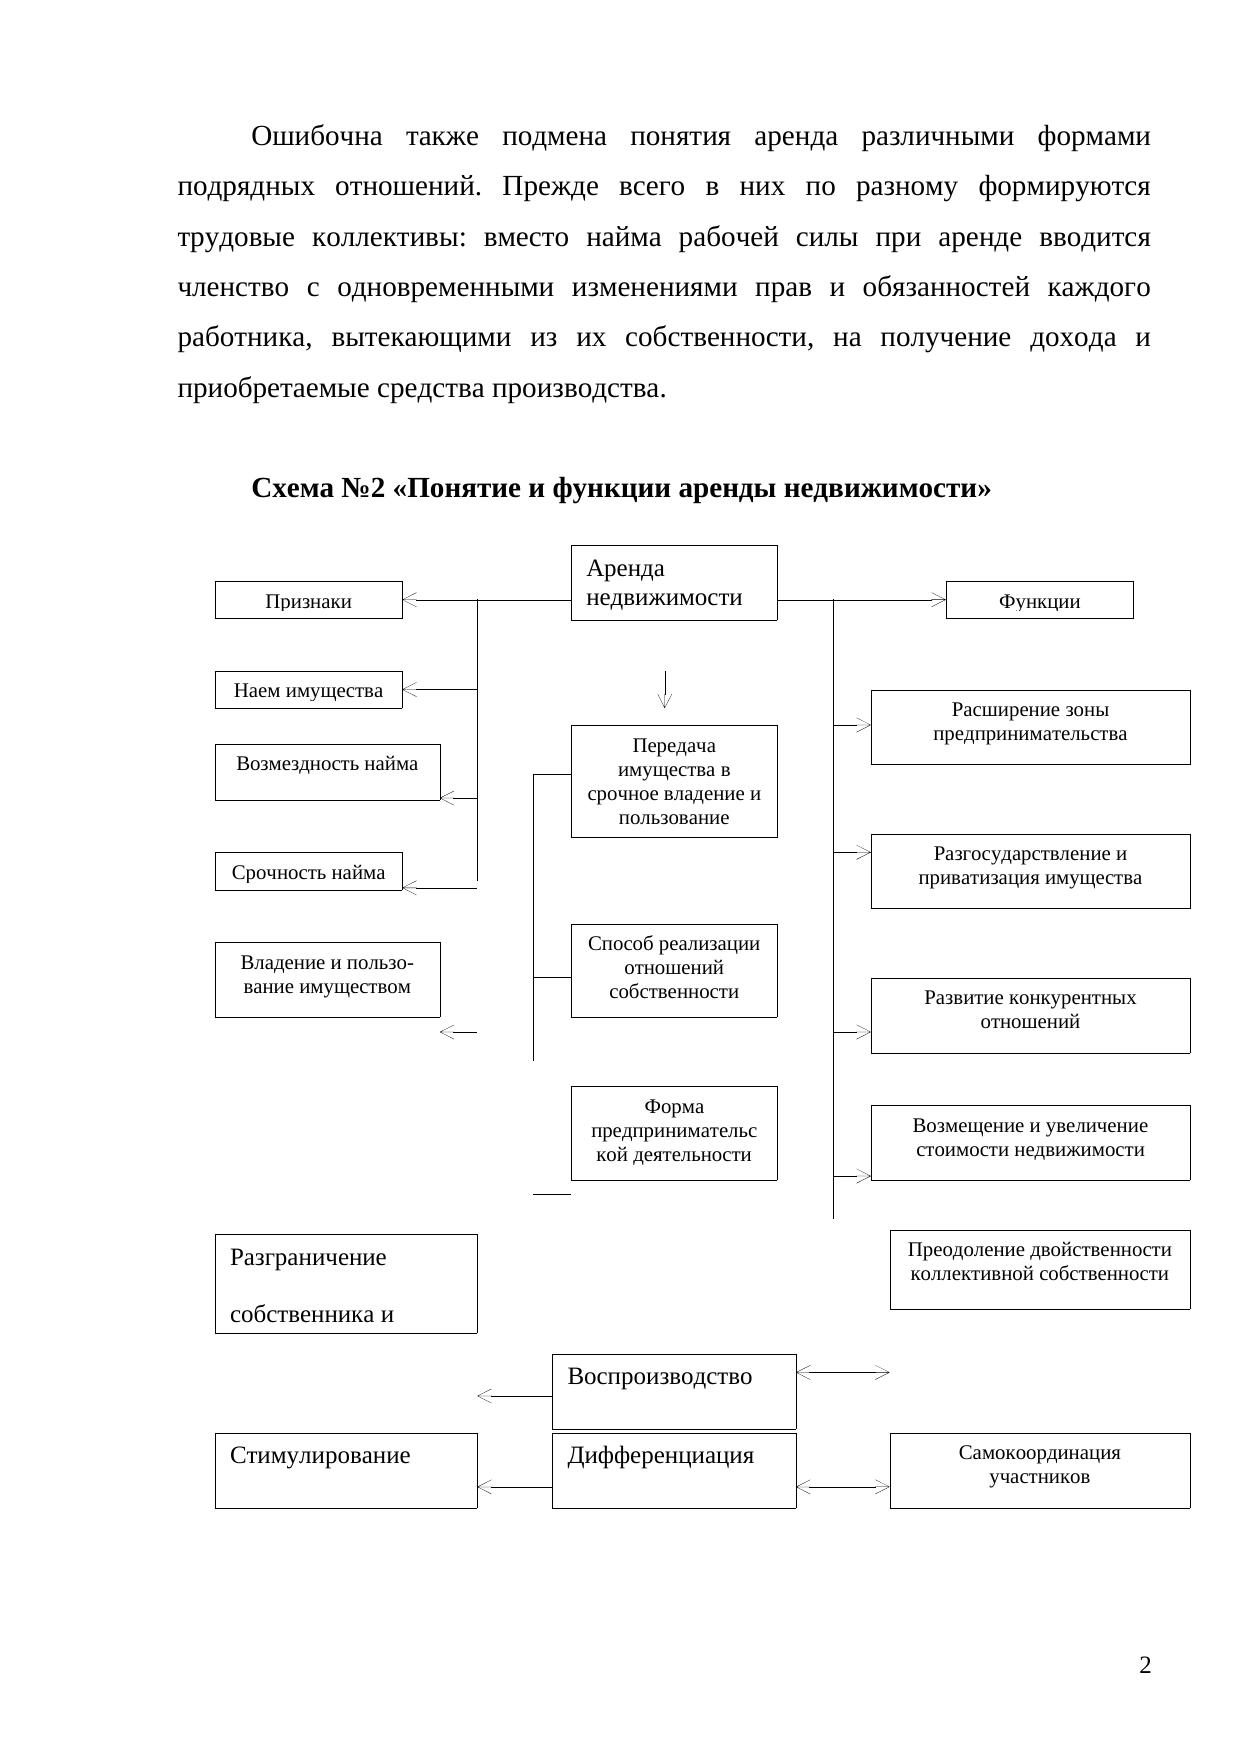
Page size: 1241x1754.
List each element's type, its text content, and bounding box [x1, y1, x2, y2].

text Ошибочна также подмена понятия аренда различными формами подрядных отношений. Прежде всего в них по разному формируются трудовые коллективы: вместо найма рабочей силы при аренде вводится членство с одновременными изменениями прав и обязанностей каждого работника, вытекающими из их собственности, на получение дохода и приобретаемые средства производства. [177, 118, 1152, 403]
subtitle Схема №2 «Понятие и функции аренды недвижимости» [177, 470, 1152, 504]
